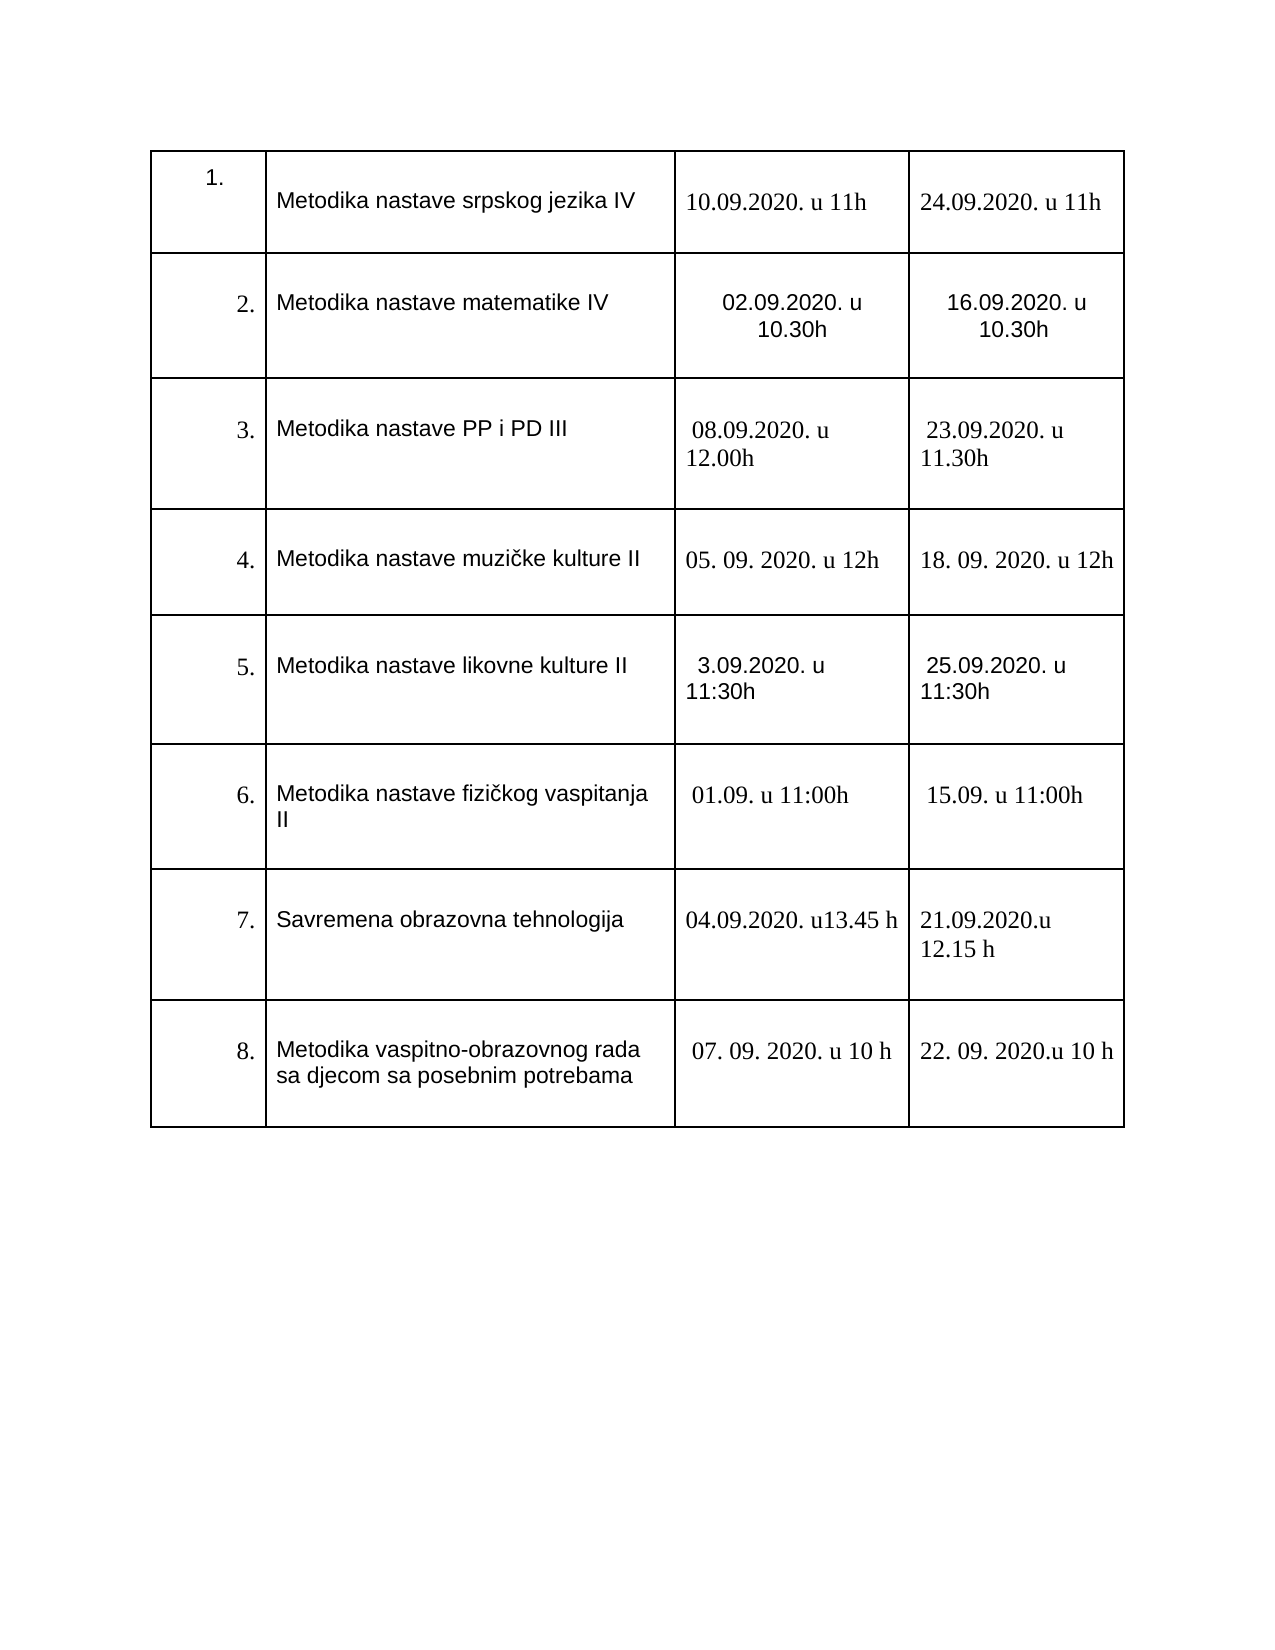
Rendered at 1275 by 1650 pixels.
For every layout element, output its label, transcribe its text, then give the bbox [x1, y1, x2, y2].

table_cell 07. 09. 2020. u 10 h [676, 1001, 908, 1126]
table_cell 3. [152, 379, 265, 508]
table_cell Metodika nastave PP i PD III [267, 379, 674, 508]
table_cell 8. [152, 1001, 265, 1126]
table_cell 6. [152, 745, 265, 868]
table_cell 3.09.2020. u 11:30h [676, 616, 908, 742]
table_cell 01.09. u 11:00h [676, 745, 908, 868]
table_cell 16.09.2020. u 10.30h [910, 254, 1123, 377]
table_cell 25.09.2020. u 11:30h [910, 616, 1123, 742]
table_cell 02.09.2020. u 10.30h [676, 254, 908, 377]
table_cell Metodika nastave srpskog jezika IV [267, 152, 674, 252]
table_cell Metodika nastave muzičke kulture II [267, 510, 674, 614]
table_cell Metodika nastave likovne kulture II [267, 616, 674, 742]
table_cell 23.09.2020. u 11.30h [910, 379, 1123, 508]
table_cell 10.09.2020. u 11h [676, 152, 908, 252]
table_cell Metodika nastave fizičkog vaspitanja II [267, 745, 674, 868]
table_cell 18. 09. 2020. u 12h [910, 510, 1123, 614]
table_cell 5. [152, 616, 265, 742]
table_cell 05. 09. 2020. u 12h [676, 510, 908, 614]
table_cell Savremena obrazovna tehnologija [267, 870, 674, 998]
table_cell 24.09.2020. u 11h [910, 152, 1123, 252]
table_cell [152, 152, 265, 252]
table_cell Metodika vaspitno-obrazovnog rada sa djecom sa posebnim potrebama [267, 1001, 674, 1126]
table_cell Metodika nastave matematike IV [267, 254, 674, 377]
table_cell 4. [152, 510, 265, 614]
table_cell 2. [152, 254, 265, 377]
table_cell 7. [152, 870, 265, 998]
table_cell 15.09. u 11:00h [910, 745, 1123, 868]
table_cell 04.09.2020. u13.45 h [676, 870, 908, 998]
table_cell 21.09.2020.u 12.15 h [910, 870, 1123, 998]
table_cell 08.09.2020. u 12.00h [676, 379, 908, 508]
table_cell 22. 09. 2020.u 10 h [910, 1001, 1123, 1126]
